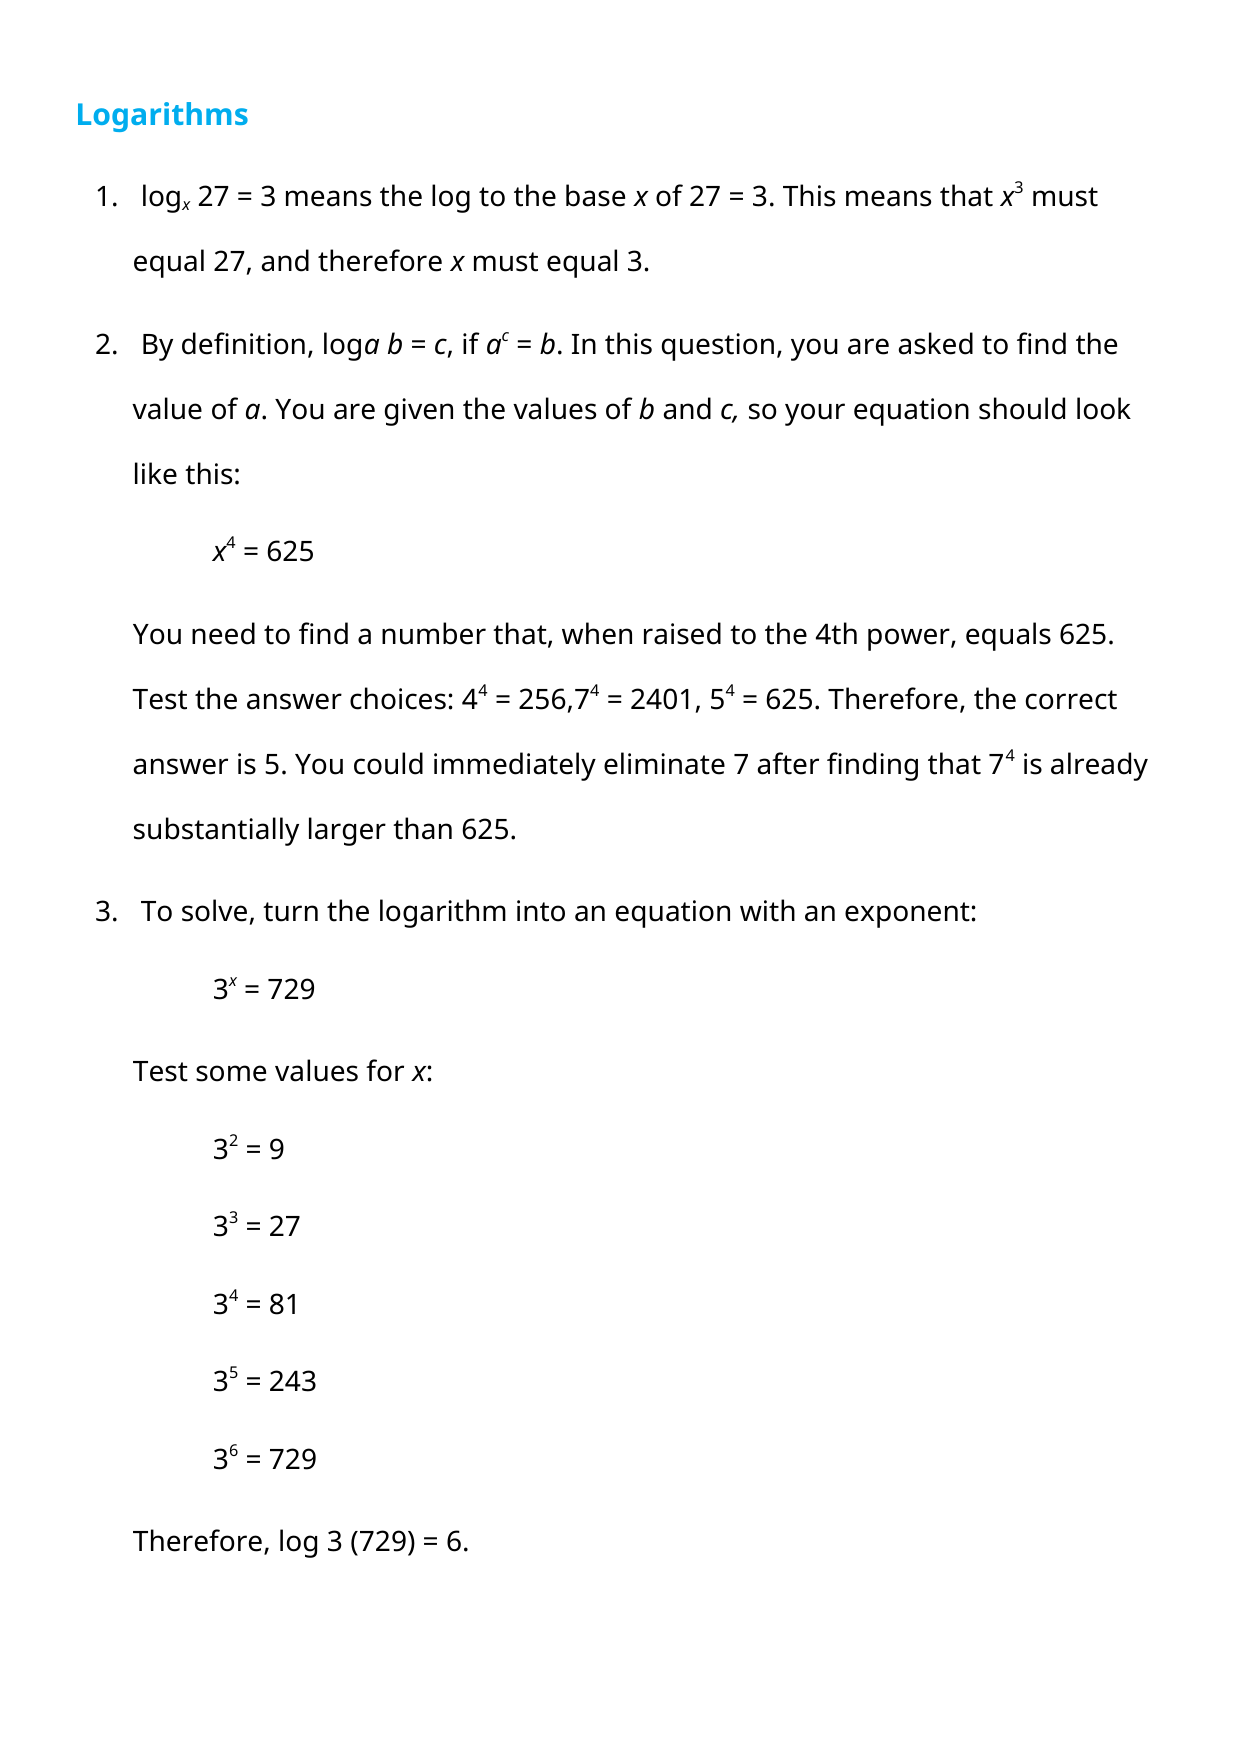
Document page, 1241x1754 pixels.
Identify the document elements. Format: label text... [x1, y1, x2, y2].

text x4 = 625 [212, 518, 1165, 583]
text 32 = 9 [212, 1116, 1165, 1181]
list Therefore, log 3 (729) = 6. [132, 1508, 1165, 1573]
text 33 = 27 [212, 1193, 1165, 1258]
list 3. To solve, turn the logarithm into an equation with an exponent: [95, 878, 1165, 943]
text 34 = 81 [212, 1271, 1165, 1336]
list You need to find a number that, when raised to the 4th power, equals 625. Test the answer choices: 44 = 256,74 = 2401, 54 = 625. Therefore, the correct answer is 5. You could immediately eliminate 7 after finding that 74 is already substantially larger than 625. [132, 601, 1165, 861]
list Test some values for x: [132, 1038, 1165, 1103]
list 2. By definition, loga b = c, if ac = b. In this question, you are asked to find the value of a. You are given the values of b and c, so your equation should look like this: [95, 311, 1165, 506]
text 3x = 729 [212, 956, 1165, 1021]
text 36 = 729 [212, 1426, 1165, 1491]
text Logarithms [75, 81, 1165, 146]
list 1. logx 27 = 3 means the log to the base x of 27 = 3. This means that x3 must equal 27, and therefore x must equal 3. [95, 163, 1165, 293]
text 35 = 243 [212, 1348, 1165, 1413]
